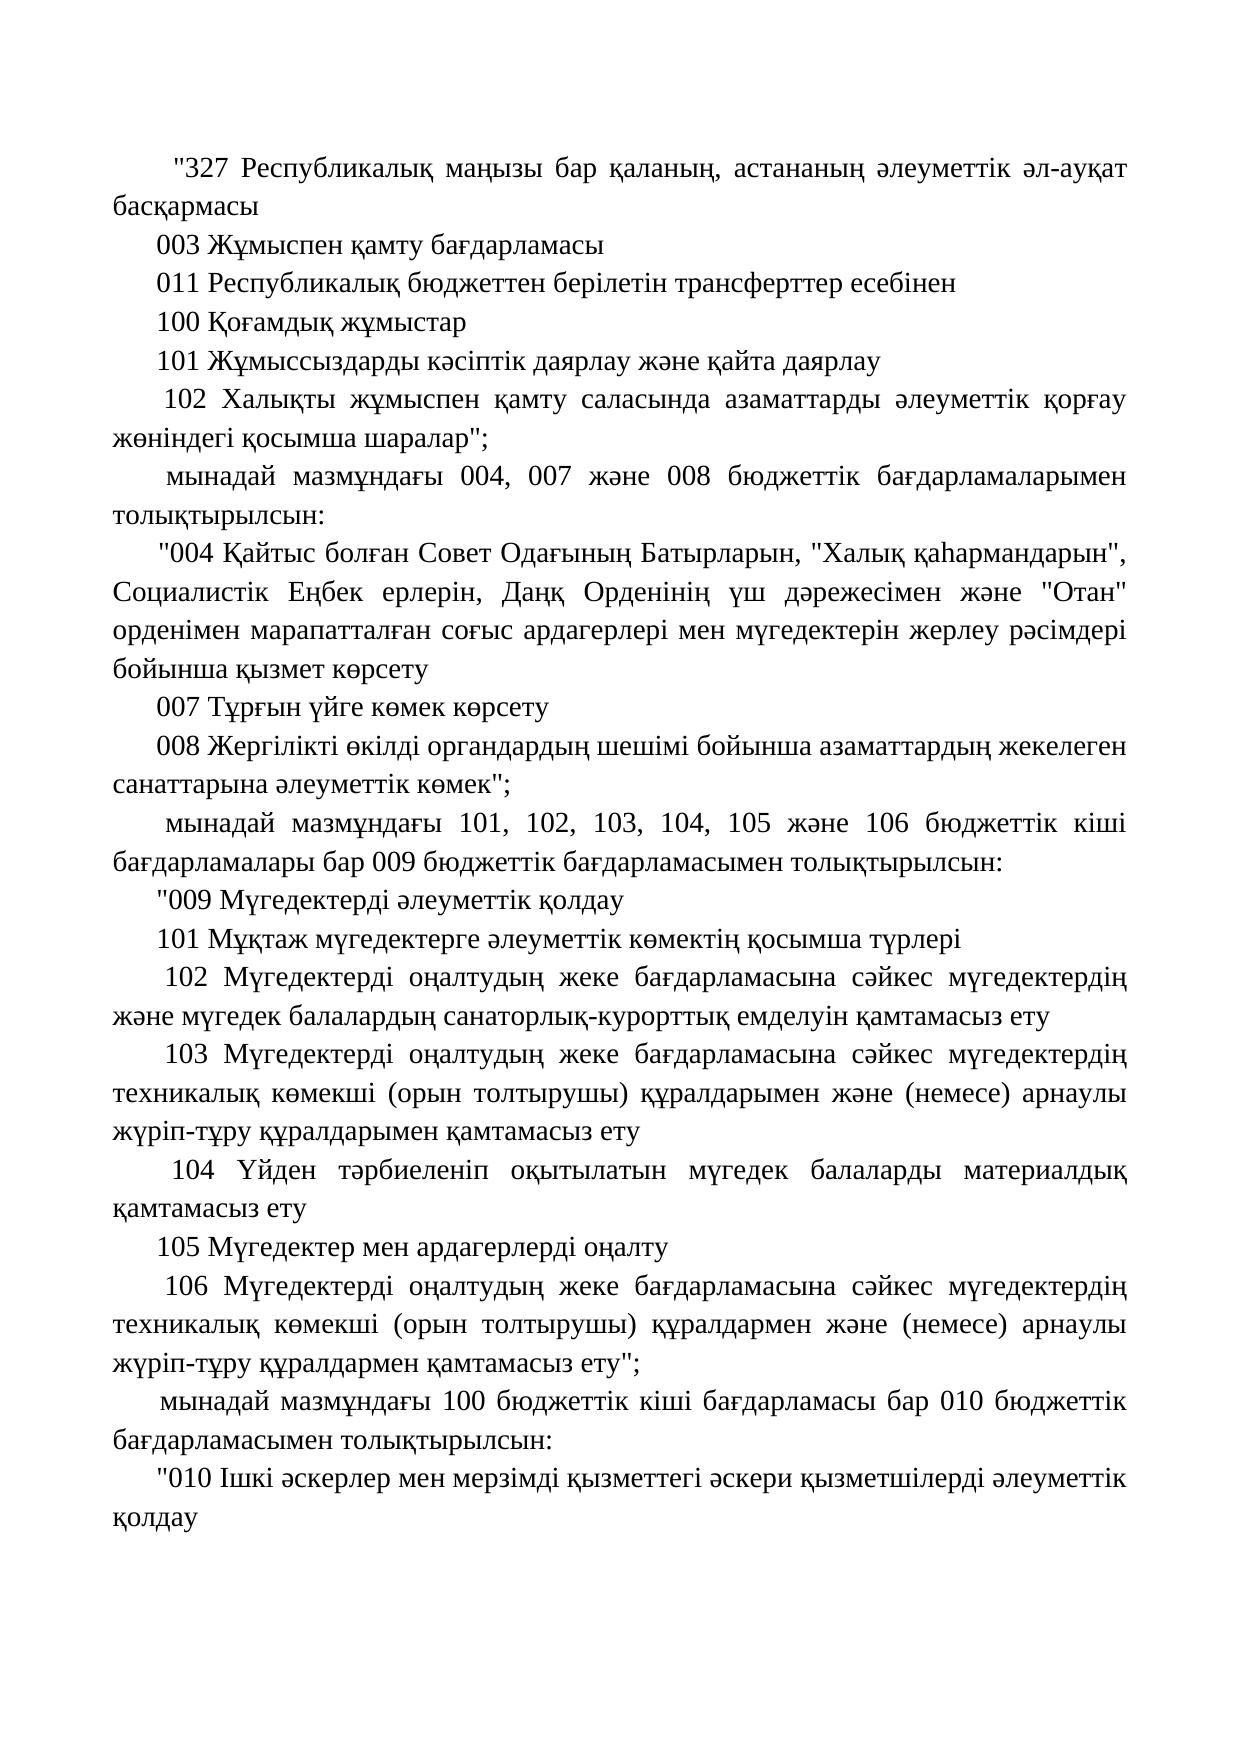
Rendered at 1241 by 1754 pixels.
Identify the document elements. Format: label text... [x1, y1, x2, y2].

text 102 Мүгедектерді оңалтудың жеке бағдарламасына сәйкес мүгедектердің және мүгедек балалардың санаторлық-курорттық емделуін қамтамасыз ету [112, 959, 1128, 1031]
text 102 Халықты жұмыспен қамту саласында азаматтарды әлеуметтік қорғау жөніндегі қосымша шаралар"; [112, 381, 1128, 453]
text "010 Ішкі әскерлер мен мерзімді қызметтегі әскери қызметшілерді әлеуметтік қолдау [112, 1460, 1128, 1532]
text 101 Мұқтаж мүгедектерге әлеуметтік көмектің қосымша түрлері [112, 921, 1128, 954]
text "327 Республикалық маңызы бар қаланың, астананың әлеуметтік әл-ауқат басқармасы [112, 150, 1128, 222]
text 011 Республикалық бюджеттен берілетін трансферттер есебiнен [112, 266, 1128, 299]
text 106 Мүгедектерді оңалтудың жеке бағдарламасына сәйкес мүгедектердің техникалық көмекші (орын толтырушы) құралдармен және (немесе) арнаулы жүріп-тұру құралдармен қамтамасыз ету"; [112, 1268, 1128, 1378]
text 008 Жергілікті өкілді органдардың шешімі бойынша азаматтардың жекелеген санаттарына әлеуметтік көмек"; [112, 728, 1128, 800]
text 105 Мүгедектер мен ардагерлерді оңалту [112, 1229, 1128, 1263]
text 100 Қоғамдық жұмыстар [112, 304, 1128, 338]
text мынадай мазмұндағы 004, 007 және 008 бюджеттік бағдарламаларымен толықтырылсын: [112, 458, 1128, 530]
text "009 Мүгедектерді әлеуметтік қолдау [112, 882, 1128, 916]
text "004 Қайтыс болған Совет Одағының Батырларын, "Халық қаһармандарын", Социалистік Еңбек ерлерін, Даңқ Орденінің үш дәрежесімен және "Отан" орденімен марапатталған соғыс ардагерлері мен мүгедектерін жерлеу рәсімдері бойынша қызмет көрсету [112, 535, 1128, 684]
text 003 Жұмыспен қамту бағдарламасы [112, 227, 1128, 261]
text мынадай мазмұндағы 100 бюджеттік кіші бағдарламасы бар 010 бюджеттік бағдарламасымен толықтырылсын: [112, 1383, 1128, 1455]
text 103 Мүгедектерді оңалтудың жеке бағдарламасына сәйкес мүгедектердің техникалық көмекші (орын толтырушы) құралдарымен және (немесе) арнаулы жүріп-тұру құралдарымен қамтамасыз ету [112, 1036, 1128, 1147]
text мынадай мазмұндағы 101, 102, 103, 104, 105 және 106 бюджеттік кіші бағдарламалары бар 009 бюджеттік бағдарламасымен толықтырылсын: [112, 805, 1128, 877]
text 104 Үйден тәрбиеленіп оқытылатын мүгедек балаларды материалдық қамтамасыз ету [112, 1152, 1128, 1224]
text 101 Жұмыссыздарды кәсіптік даярлау және қайта даярлау [112, 343, 1128, 376]
text 007 Тұрғын үйге көмек көрсету [112, 689, 1128, 723]
